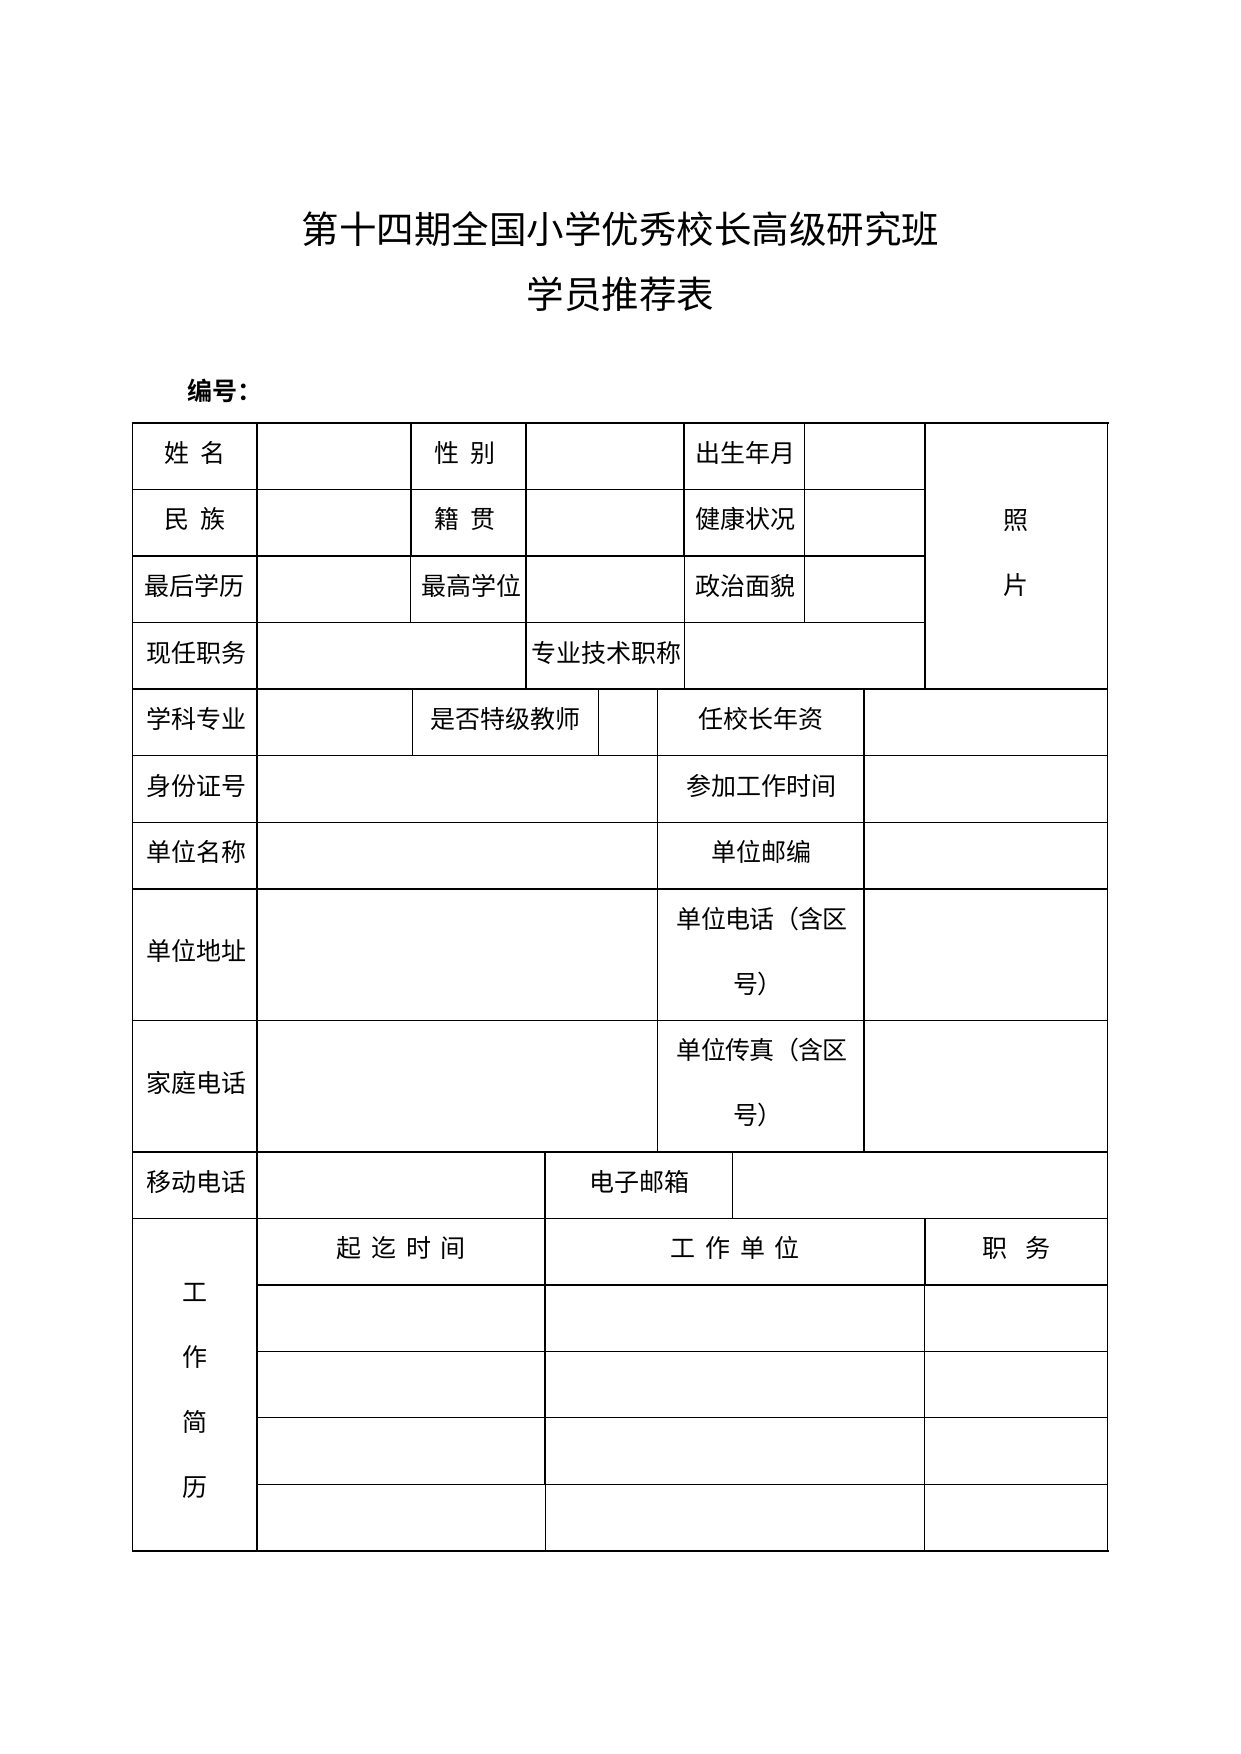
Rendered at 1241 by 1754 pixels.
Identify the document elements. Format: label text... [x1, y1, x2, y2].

table_cell 身份证号 [133, 756, 256, 821]
table_cell 现任职务 [133, 623, 256, 688]
table_cell [258, 1153, 544, 1218]
table_cell [258, 1418, 544, 1484]
table_cell 单位传真（含区号） [658, 1021, 863, 1151]
table_cell [258, 1286, 544, 1351]
table_header [527, 424, 683, 488]
table_cell [925, 1352, 1107, 1417]
table_cell [733, 1153, 1107, 1218]
table_cell 参加工作时间 [658, 756, 863, 821]
table_cell 学科专业 [133, 690, 256, 755]
table_cell [258, 756, 657, 821]
table_cell [258, 1021, 657, 1151]
table_cell [527, 490, 683, 555]
table_cell 工 作 单 位 [546, 1219, 924, 1284]
table_cell 专业技术职称 [527, 623, 684, 688]
table_cell [258, 490, 410, 555]
table_cell [865, 823, 1107, 888]
table_cell [599, 690, 657, 755]
table_cell 政治面貌 [685, 557, 804, 622]
table_cell [805, 490, 924, 555]
table_cell [925, 1418, 1107, 1484]
table_header 出生年月 [685, 424, 804, 488]
table_cell 是否特级教师 [413, 690, 598, 755]
table_cell 单位邮编 [658, 823, 863, 888]
table_header [805, 424, 924, 488]
table_cell [865, 756, 1107, 821]
table_header [258, 424, 410, 488]
table_header 姓 名 [133, 424, 256, 488]
table_cell 工 作 简 历 [133, 1219, 256, 1550]
table_cell [546, 1485, 924, 1550]
table_cell 电子邮箱 [546, 1153, 732, 1218]
table_cell 单位地址 [133, 890, 256, 1019]
table_cell [865, 690, 1107, 755]
table_cell [546, 1286, 924, 1351]
table_cell [685, 623, 924, 688]
table_cell [258, 690, 412, 755]
table_cell 移动电话 [133, 1153, 256, 1218]
table_cell [258, 823, 657, 888]
table_cell [546, 1418, 924, 1484]
table_cell 职 务 [926, 1219, 1107, 1284]
table_cell [527, 557, 684, 622]
table_header 照 片 [926, 424, 1107, 688]
text 编号： [187, 357, 1053, 422]
table_cell 家庭电话 [133, 1021, 256, 1151]
table_cell 籍 贯 [412, 490, 525, 555]
table_cell [546, 1352, 924, 1417]
table_cell 单位电话（含区号） [658, 890, 863, 1019]
table_cell 民 族 [133, 490, 256, 555]
table_cell [258, 623, 525, 688]
table_cell [258, 557, 410, 622]
table_cell [925, 1286, 1107, 1351]
table_cell [258, 1485, 545, 1550]
table_cell [925, 1485, 1107, 1550]
table_cell [258, 1352, 544, 1417]
text 第十四期全国小学优秀校长高级研究班 [187, 194, 1053, 259]
table_cell 健康状况 [685, 490, 804, 555]
table_cell [258, 890, 657, 1019]
table_cell 最后学历 [133, 557, 256, 622]
text 学员推荐表 [187, 259, 1053, 324]
table_cell [805, 557, 924, 622]
table_cell 最高学位 [411, 557, 525, 622]
table_header 性 别 [412, 424, 525, 488]
table_cell 单位名称 [133, 823, 256, 888]
table_cell 起 迄 时 间 [258, 1219, 544, 1284]
table_cell [865, 890, 1107, 1019]
table_cell 任校长年资 [658, 690, 863, 755]
table_cell [865, 1021, 1107, 1151]
